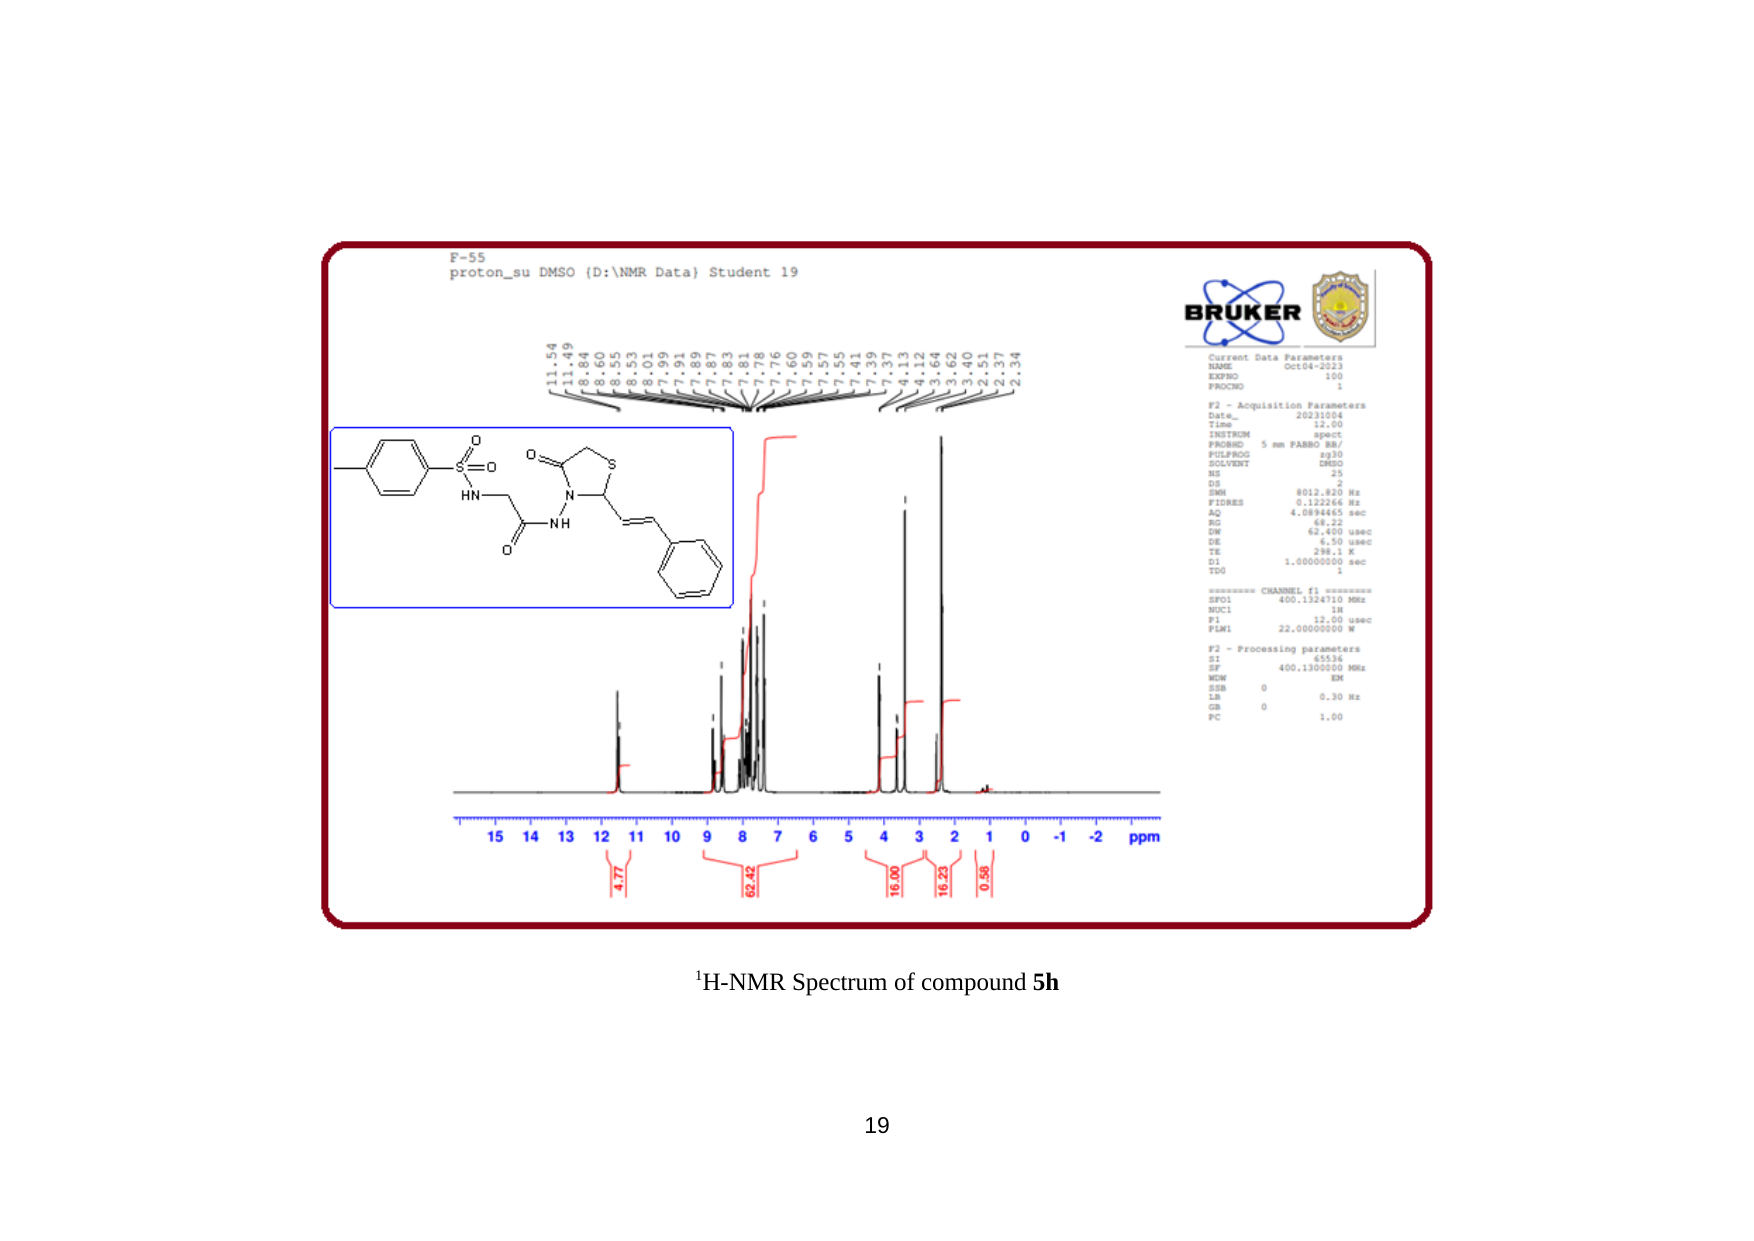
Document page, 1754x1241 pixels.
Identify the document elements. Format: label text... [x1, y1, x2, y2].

picture [313, 240, 1440, 942]
text 1H-NMR Spectrum of compound 5h [150, 967, 1604, 996]
